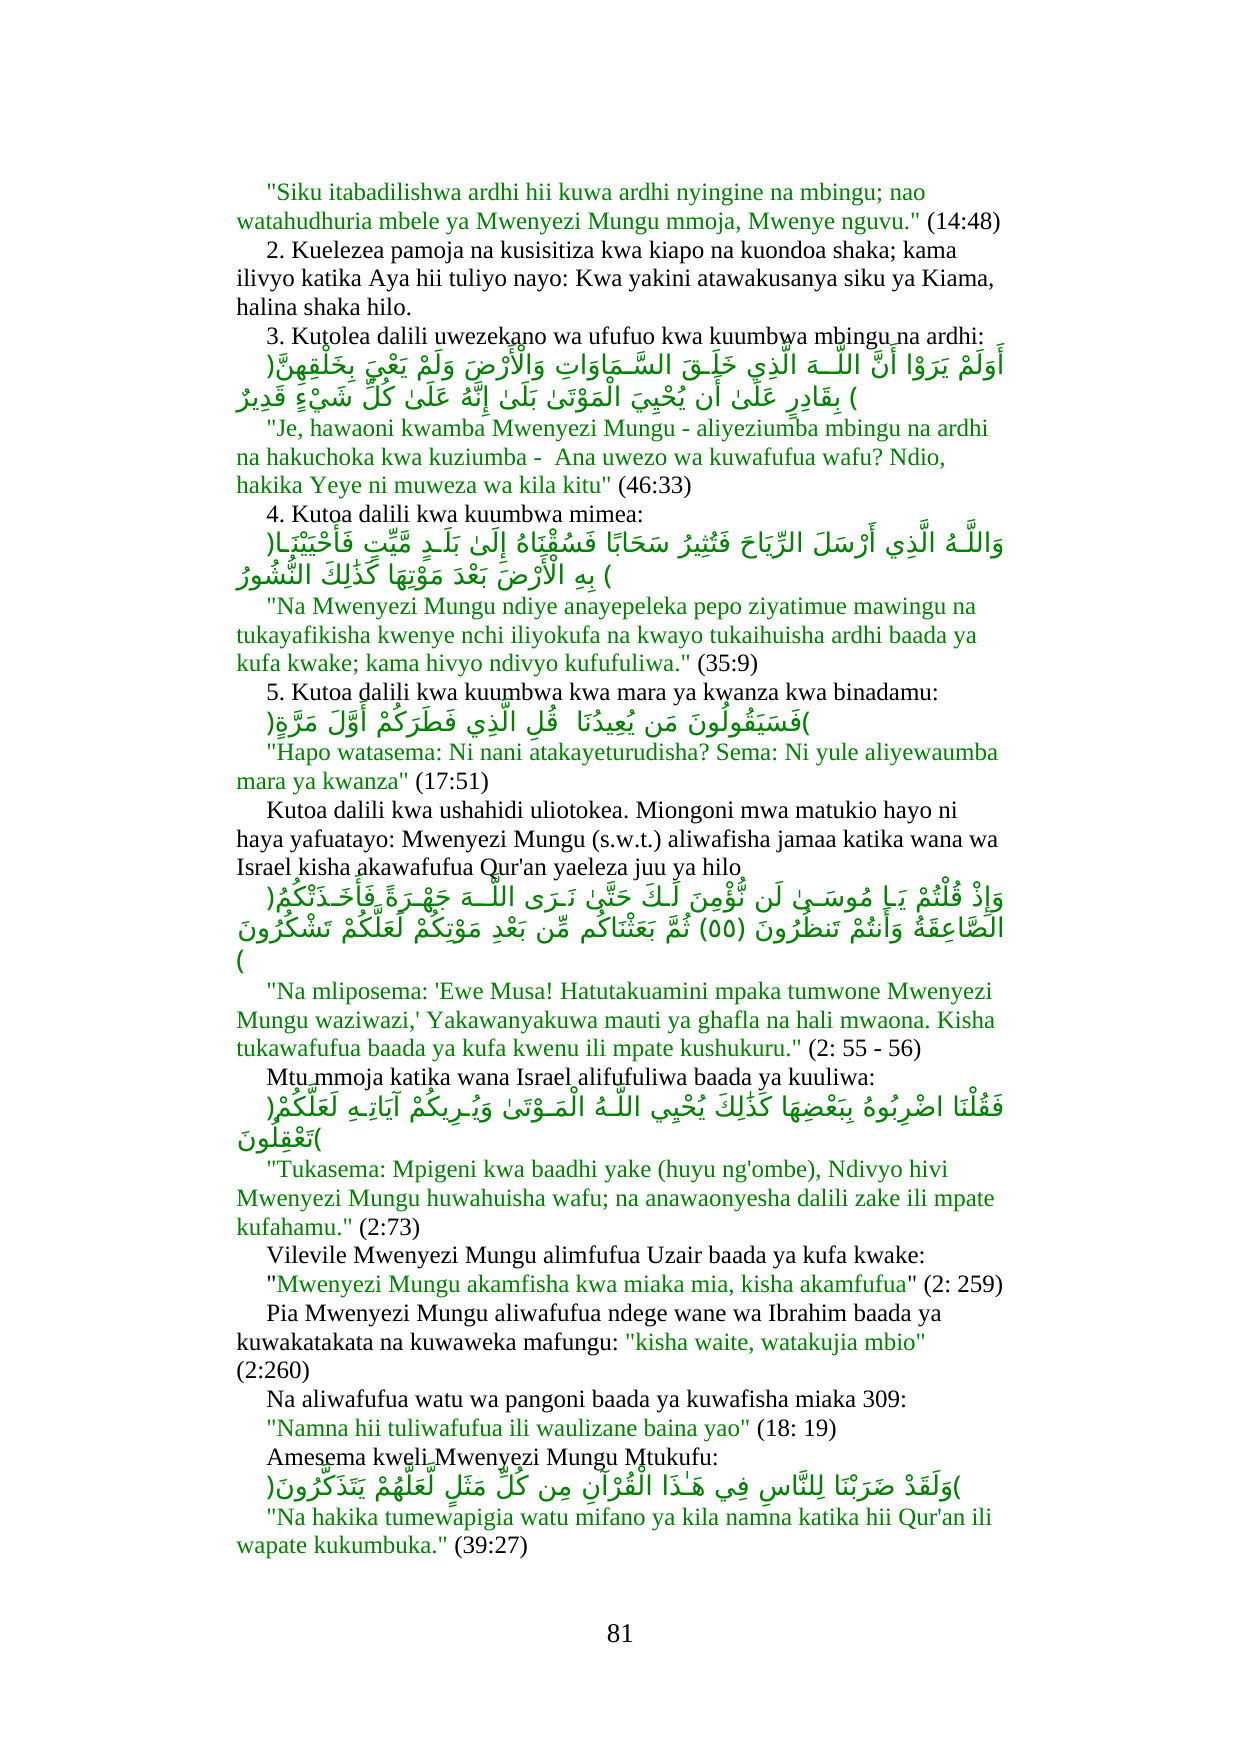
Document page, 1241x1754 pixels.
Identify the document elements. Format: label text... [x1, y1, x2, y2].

text "Namna hii tuliwafufua ili waulizane baina yao" (18: 19) [236, 1413, 1004, 1442]
text Kutoa dalili kwa ushahidi uliotokea. Miongoni mwa matukio hayo ni haya yafuatayo: Mwenyezi Mungu (s.w.t.) aliwafisha jamaa katika wana wa Israel kisha akawafufua Qur'an yaeleza juu ya hilo [236, 795, 1004, 881]
text 3. Kutolea dalili uwezekano wa ufufuo kwa kuumbwa mbingu na ardhi: [236, 321, 1004, 350]
text "Na Mwenyezi Mungu ndiye anayepeleka pepo ziyatimue mawingu na tukayafikisha kwenye nchi iliyokufa na kwayo tukaihuisha ardhi baada ya kufa kwake; kama hivyo ndivyo kufufuliwa." (35:9) [236, 591, 1004, 677]
text Mtu mmoja katika wana Israel alifufuliwa baada ya kuuliwa: [236, 1062, 1004, 1091]
text "Na mliposema: 'Ewe Musa! Hatutakuamini mpaka tumwone Mwenyezi Mungu waziwazi,' Yakawanyakuwa mauti ya ghafla na hali mwaona. Kisha tukawafufua baada ya kufa kwenu ili mpate kushukuru." (2: 55 - 56) [236, 976, 1004, 1062]
text "Tukasema: Mpigeni kwa baadhi yake (huyu ng'ombe), Ndivyo hivi Mwenyezi Mungu huwahuisha wafu; na anawaonyesha dalili zake ili mpate kufahamu." (2:73) [236, 1154, 1004, 1240]
text 2. Kuelezea pamoja na kusisitiza kwa kiapo na kuondoa shaka; kama ilivyo katika Aya hii tuliyo nayo: Kwa yakini atawakusanya siku ya Kiama, halina shaka hilo. [236, 235, 1004, 321]
text ﴿فَقُلْنَا اضْرِبُوهُ بِبَعْضِهَا كَذَٰلِكَ يُحْيِي اللَّـهُ الْمَوْتَىٰ وَيُرِيكُمْ آيَاتِهِ لَعَلَّكُمْ تَعْقِلُونَ﴾ [236, 1091, 1004, 1154]
text "Na hakika tumewapigia watu mifano ya kila namna katika hii Qur'an ili wapate kukumbuka." (39:27) [236, 1502, 1004, 1559]
text ﴿أَوَلَمْ يَرَوْا أَنَّ اللَّـهَ الَّذِي خَلَقَ السَّمَاوَاتِ وَالْأَرْضَ وَلَمْ يَعْيَ بِخَلْقِهِنَّ بِقَادِرٍ عَلَىٰ أَن يُحْيِيَ الْمَوْتَىٰ بَلَىٰ إِنَّهُ عَلَىٰ كُلِّ شَيْءٍ قَدِيرٌ ﴾ [236, 350, 1004, 413]
text "Je, hawaoni kwamba Mwenyezi Mungu - aliyeziumba mbingu na ardhi na hakuchoka kwa kuziumba - Ana uwezo wa kuwafufua wafu? Ndio, hakika Yeye ni muweza wa kila kitu" (46:33) [236, 413, 1004, 499]
text ﴿وَإِذْ قُلْتُمْ يَا مُوسَىٰ لَن نُّؤْمِنَ لَكَ حَتَّىٰ نَرَى اللَّـهَ جَهْرَةً فَأَخَذَتْكُمُ الصَّاعِقَةُ وَأَنتُمْ تَنظُرُونَ ﴿٥٥﴾ ثُمَّ بَعَثْنَاكُم مِّن بَعْدِ مَوْتِكُمْ لَعَلَّكُمْ تَشْكُرُونَ ﴾ [236, 881, 1004, 976]
text ﴿فَسَيَقُولُونَ مَن يُعِيدُنَا قُلِ الَّذِي فَطَرَكُمْ أَوَّلَ مَرَّةٍ﴾ [236, 706, 1004, 737]
text Vilevile Mwenyezi Mungu alimfufua Uzair baada ya kufa kwake: [236, 1240, 1004, 1269]
text 4. Kutoa dalili kwa kuumbwa mimea: [236, 499, 1004, 528]
text ﴿وَاللَّـهُ الَّذِي أَرْسَلَ الرِّيَاحَ فَتُثِيرُ سَحَابًا فَسُقْنَاهُ إِلَىٰ بَلَدٍ مَّيِّتٍ فَأَحْيَيْنَا بِهِ الْأَرْضَ بَعْدَ مَوْتِهَا كَذَٰلِكَ النُّشُورُ ﴾ [236, 528, 1004, 591]
text Pia Mwenyezi Mungu aliwafufua ndege wane wa Ibrahim baada ya kuwakatakata na kuwaweka mafungu: "kisha waite, watakujia mbio" (2:260) [236, 1298, 1004, 1384]
text 5. Kutoa dalili kwa kuumbwa kwa mara ya kwanza kwa binadamu: [236, 677, 1004, 706]
text "Hapo watasema: Ni nani atakayeturudisha? Sema: Ni yule aliyewaumba mara ya kwanza" (17:51) [236, 737, 1004, 795]
text "Mwenyezi Mungu akamfisha kwa miaka mia, kisha akamfufua" (2: 259) [236, 1269, 1004, 1298]
text Na aliwafufua watu wa pangoni baada ya kuwafisha miaka 309: [236, 1384, 1004, 1413]
text Amesema kweli Mwenyezi Mungu Mtukufu: [236, 1442, 1004, 1470]
text ﴿وَلَقَدْ ضَرَبْنَا لِلنَّاسِ فِي هَـٰذَا الْقُرْآنِ مِن كُلِّ مَثَلٍ لَّعَلَّهُمْ يَتَذَكَّرُونَ﴾ [236, 1470, 1004, 1502]
text "Siku itabadilishwa ardhi hii kuwa ardhi nyingine na mbingu; nao watahudhuria mbele ya Mwenyezi Mungu mmoja, Mwenye nguvu." (14:48) [236, 177, 1004, 235]
